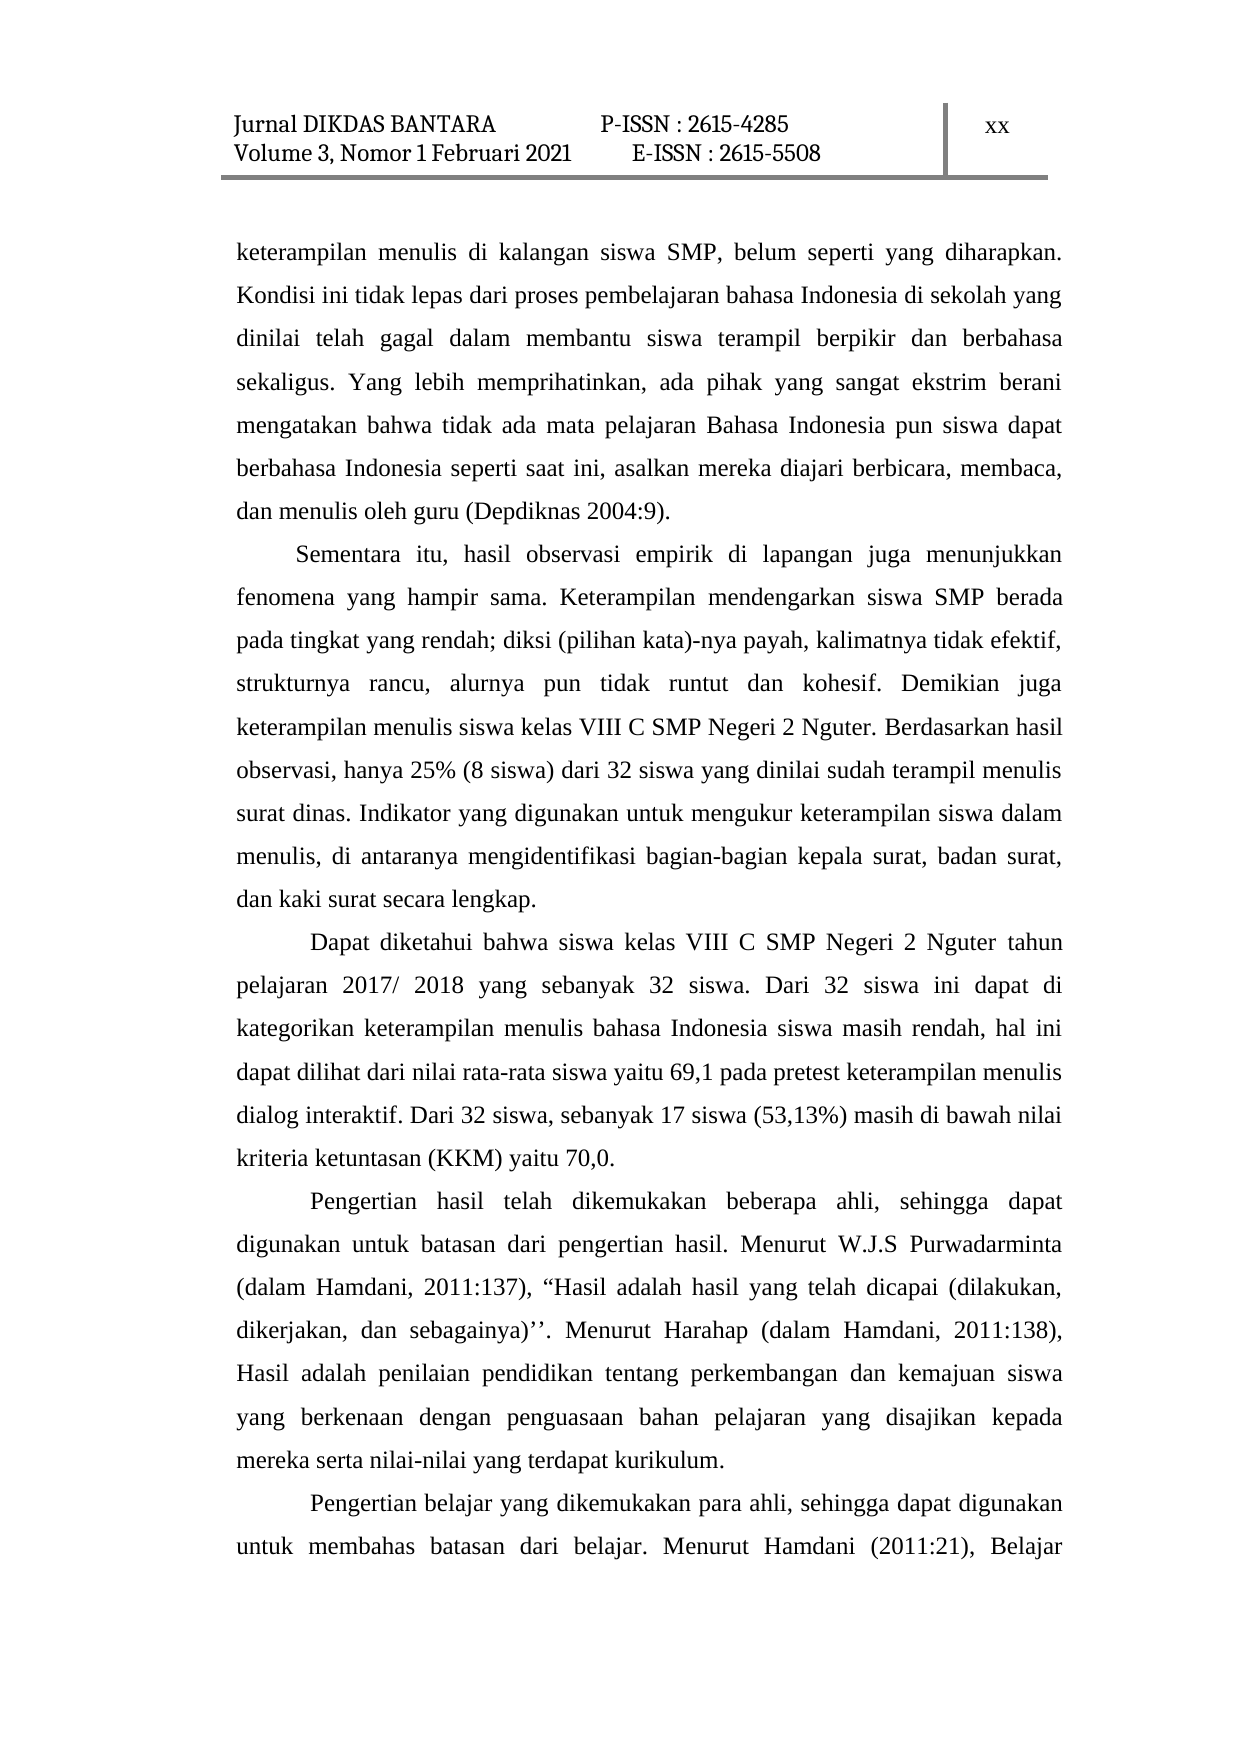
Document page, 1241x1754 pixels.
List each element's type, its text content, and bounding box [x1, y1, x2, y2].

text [236, 1488, 1063, 1560]
text Pengertian hasil telah dikemukakan beberapa ahli, sehingga dapat digunakan untuk batasan dari pengertian hasil. Menurut W.J.S Purwadarminta (dalam Hamdani, 2011:137), “Hasil adalah hasil yang telah dicapai (dilakukan, dikerjakan, dan sebagainya)’’. Menurut Harahap (dalam Hamdani, 2011:138), Hasil adalah penilaian pendidikan tentang perkembangan dan kemajuan siswa yang berkenaan dengan penguasaan bahan pelajaran yang disajikan kepada mereka serta nilai-nilai yang terdapat kurikulum. [236, 1186, 1063, 1473]
text Dapat diketahui bahwa siswa kelas VIII C SMP Negeri 2 Nguter tahun pelajaran 2017/ 2018 yang sebanyak 32 siswa. Dari 32 siswa ini dapat di kategorikan keterampilan menulis bahasa Indonesia siswa masih rendah, hal ini dapat dilihat dari nilai rata-rata siswa yaitu 69,1 pada pretest keterampilan menulis dialog interaktif. Dari 32 siswa, sebanyak 17 siswa (53,13%) masih di bawah nilai kriteria ketuntasan (KKM) yaitu 70,0. [236, 927, 1063, 1172]
text Sementara itu, hasil observasi empirik di lapangan juga menunjukkan fenomena yang hampir sama. Keterampilan mendengarkan siswa SMP berada pada tingkat yang rendah; diksi (pilihan kata)-nya payah, kalimatnya tidak efektif, strukturnya rancu, alurnya pun tidak runtut dan kohesif. Demikian juga keterampilan menulis siswa kelas VIII C SMP Negeri 2 Nguter. Berdasarkan hasil observasi, hanya 25% (8 siswa) dari 32 siswa yang dinilai sudah terampil menulis surat dinas. Indikator yang digunakan untuk mengukur keterampilan siswa dalam menulis, di antaranya mengidentifikasi bagian-bagian kepala surat, badan surat, dan kaki surat secara lengkap. [236, 539, 1063, 913]
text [236, 237, 1063, 525]
